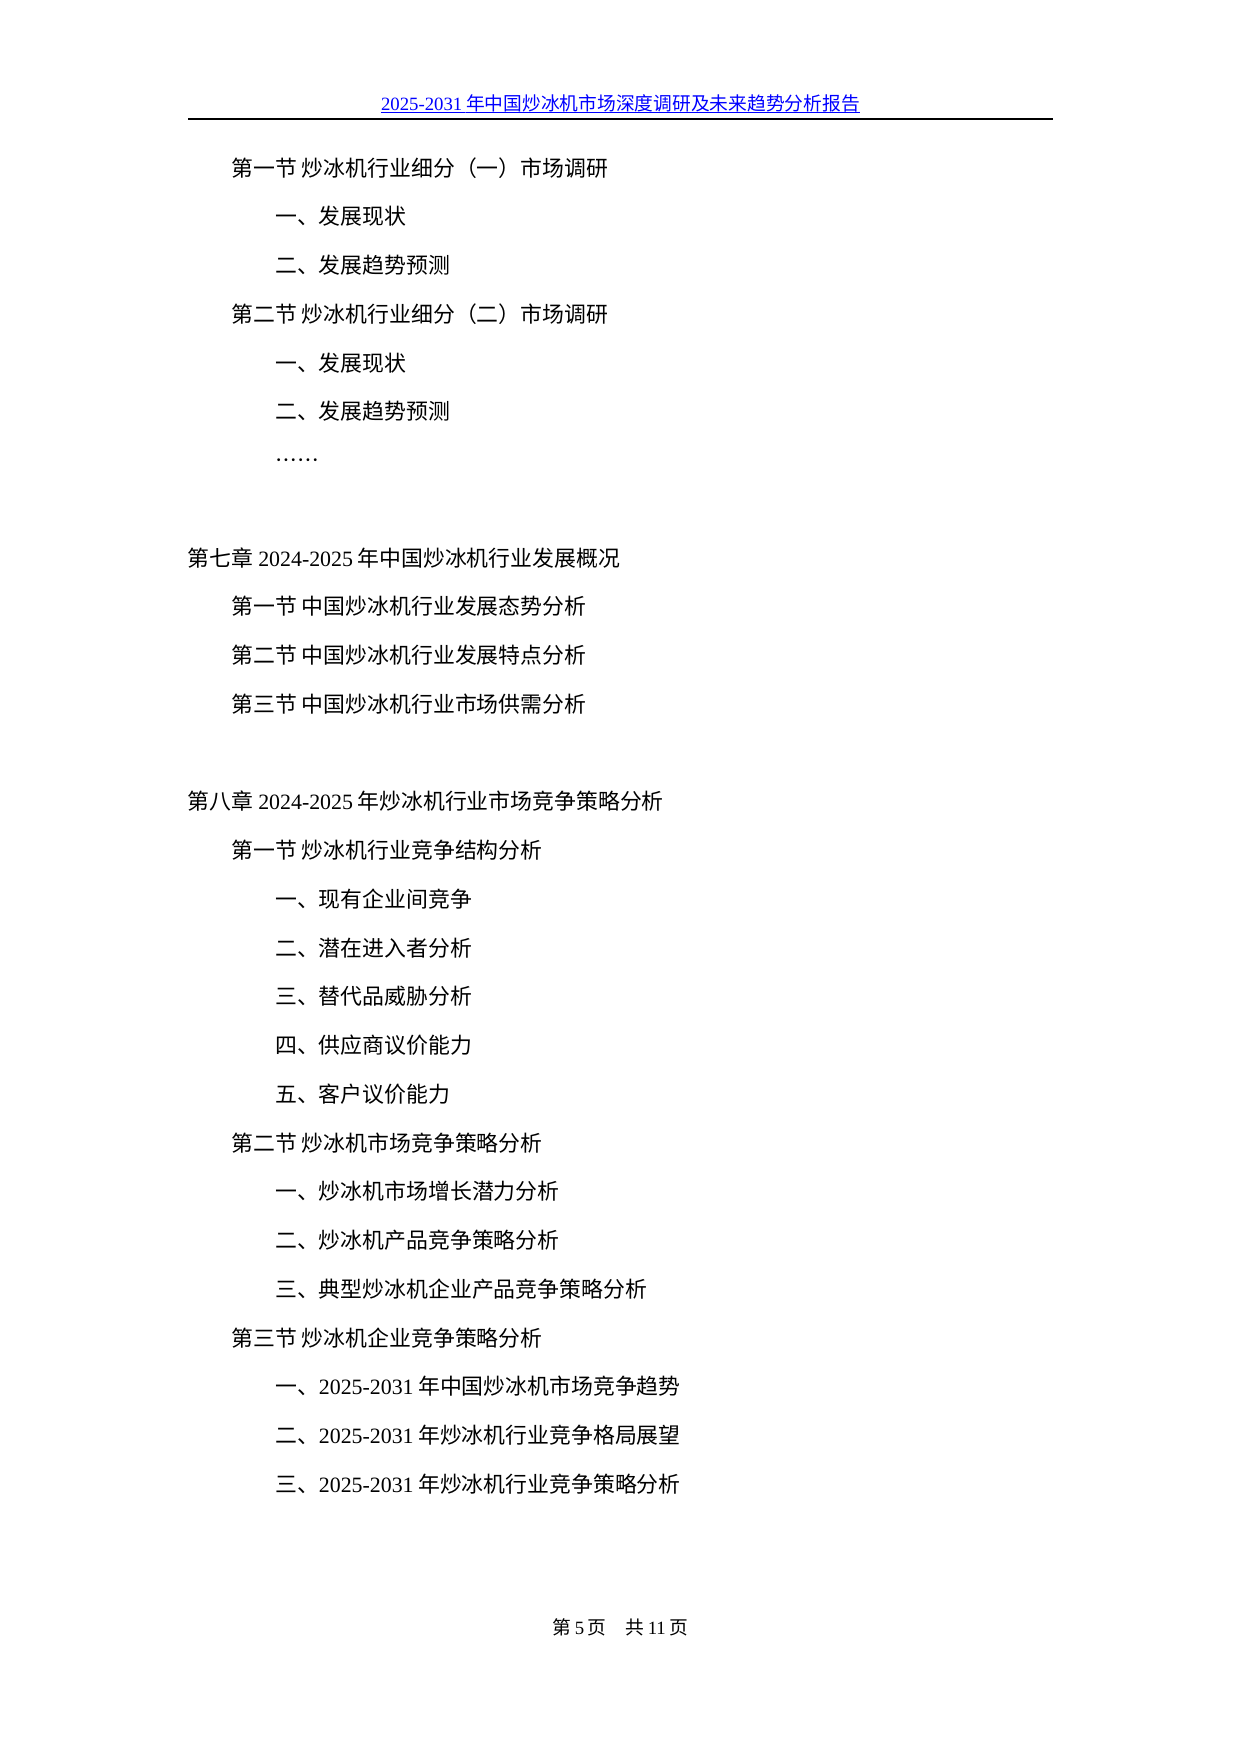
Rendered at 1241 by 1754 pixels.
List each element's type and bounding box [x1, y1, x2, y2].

text [187, 150, 1053, 1499]
